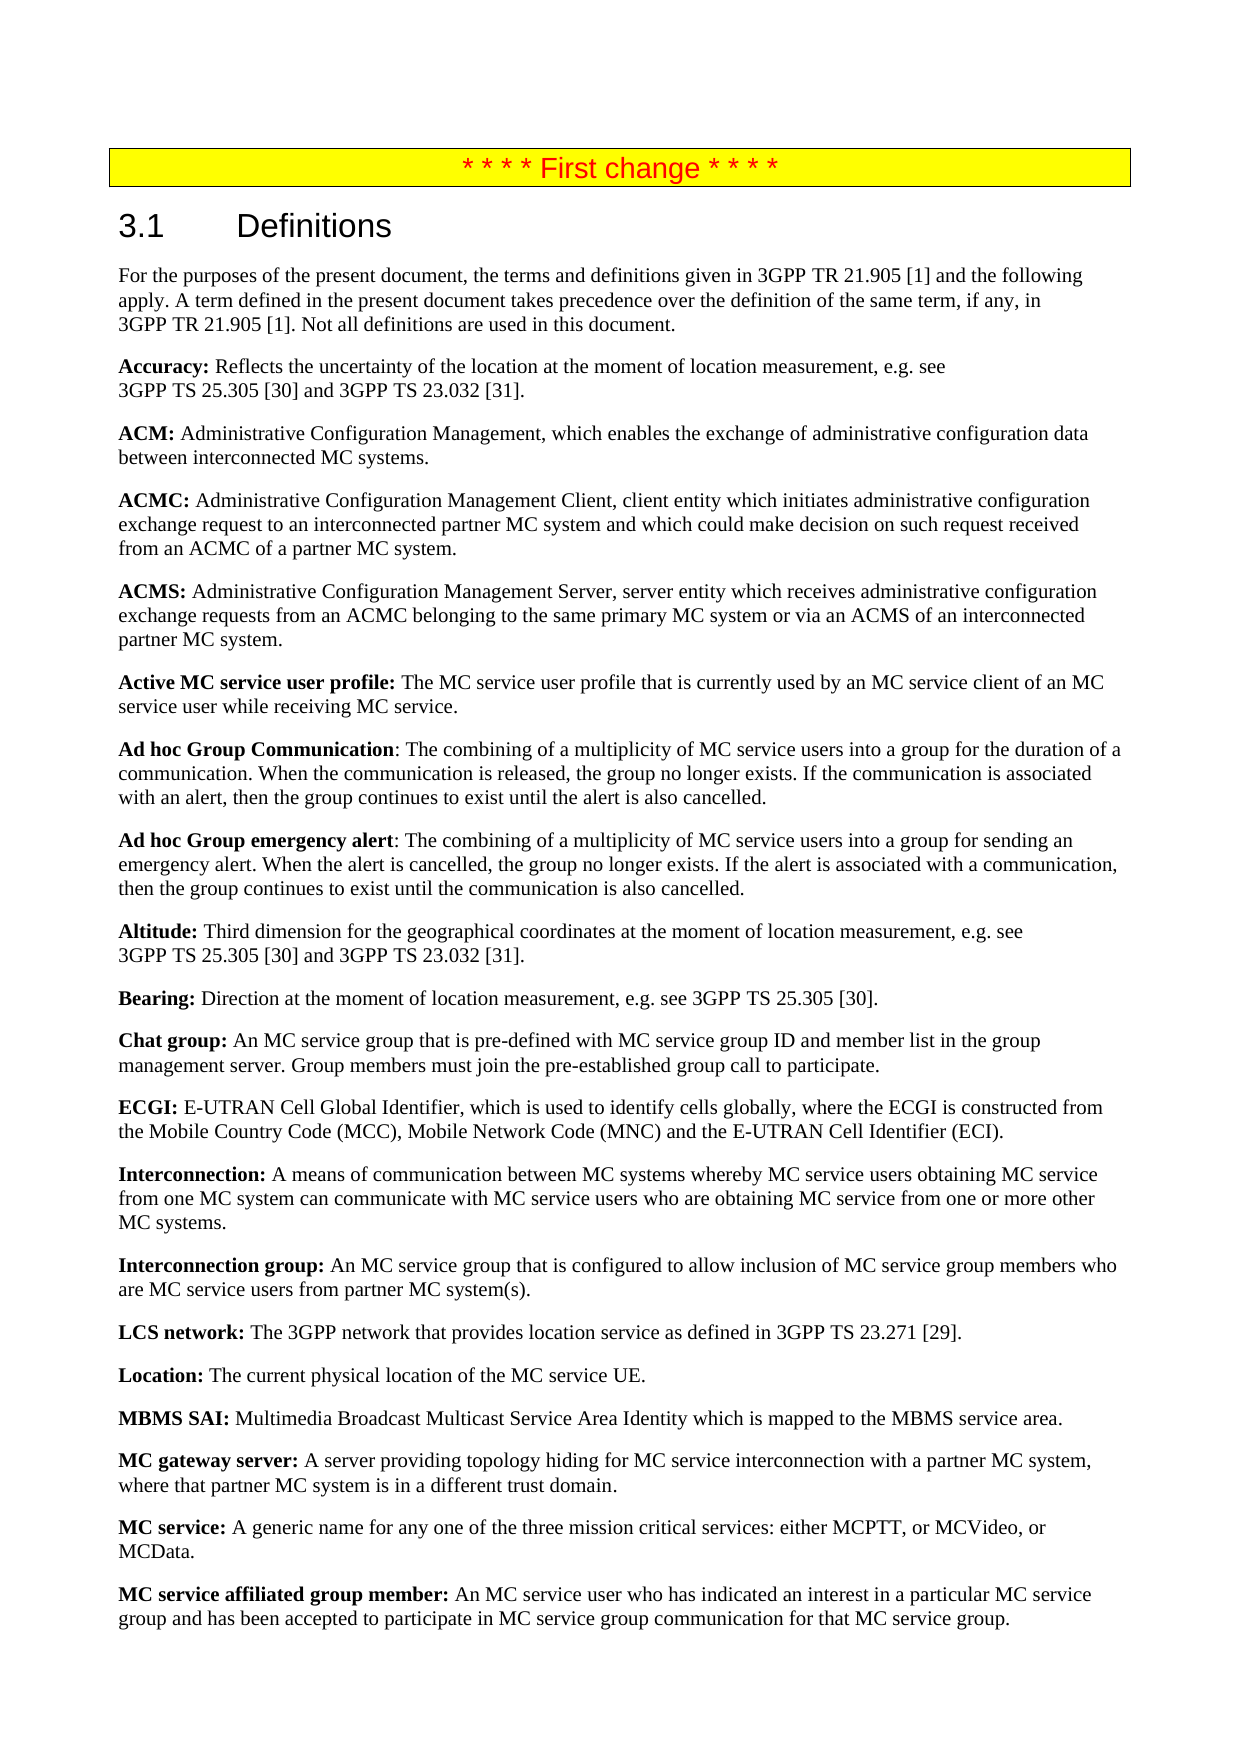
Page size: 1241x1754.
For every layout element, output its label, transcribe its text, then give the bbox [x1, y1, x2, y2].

text MC service affiliated group member: An MC service user who has indicated an interest in a particular MC service group and has been accepted to participate in MC service group communication for that MC service group. [118, 1582, 1122, 1630]
text Ad hoc Group emergency alert: The combining of a multiplicity of MC service users into a group for sending an emergency alert. When the alert is cancelled, the group no longer exists. If the alert is associated with a communication, then the group continues to exist until the communication is also cancelled. [118, 828, 1122, 900]
text ACM: Administrative Configuration Management, which enables the exchange of administrative configuration data between interconnected MC systems. [118, 421, 1122, 469]
text ACMC: Administrative Configuration Management Client, client entity which initiates administrative configuration exchange request to an interconnected partner MC system and which could make decision on such request received from an ACMC of a partner MC system. [118, 488, 1122, 560]
text ECGI: E-UTRAN Cell Global Identifier, which is used to identify cells globally, where the ECGI is constructed from the Mobile Country Code (MCC), Mobile Network Code (MNC) and the E-UTRAN Cell Identifier (ECI). [118, 1095, 1122, 1143]
text For the purposes of the present document, the terms and definitions given in 3GPP TR 21.905 [1] and the following apply. A term defined in the present document takes precedence over the definition of the same term, if any, in 3GPP TR 21.905 [1]. Not all definitions are used in this document. [118, 263, 1122, 336]
text Interconnection: A means of communication between MC systems whereby MC service users obtaining MC service from one MC system can communicate with MC service users who are obtaining MC service from one or more other MC systems. [118, 1162, 1122, 1234]
text Chat group: An MC service group that is pre-defined with MC service group ID and member list in the group management server. Group members must join the pre-established group call to participate. [118, 1028, 1122, 1077]
text Interconnection group: An MC service group that is configured to allow inclusion of MC service group members who are MC service users from partner MC system(s). [118, 1253, 1122, 1301]
subtitle 3.1 Definitions [118, 206, 1122, 245]
text Location: The current physical location of the MC service UE. [118, 1363, 1122, 1387]
text * * * * First change * * * * [110, 149, 1130, 186]
text LCS network: The 3GPP network that provides location service as defined in 3GPP TS 23.271 [29]. [118, 1320, 1122, 1344]
text Accuracy: Reflects the uncertainty of the location at the moment of location measurement, e.g. see 3GPP TS 25.305 [30] and 3GPP TS 23.032 [31]. [118, 354, 1122, 402]
text Altitude: Third dimension for the geographical coordinates at the moment of location measurement, e.g. see 3GPP TS 25.305 [30] and 3GPP TS 23.032 [31]. [118, 919, 1122, 967]
text Bearing: Direction at the moment of location measurement, e.g. see 3GPP TS 25.305 [30]. [118, 986, 1122, 1010]
text Active MC service user profile: The MC service user profile that is currently used by an MC service client of an MC service user while receiving MC service. [118, 670, 1122, 718]
text Ad hoc Group Communication: The combining of a multiplicity of MC service users into a group for the duration of a communication. When the communication is released, the group no longer exists. If the communication is associated with an alert, then the group continues to exist until the alert is also cancelled. [118, 737, 1122, 809]
text MC service: A generic name for any one of the three mission critical services: either MCPTT, or MCVideo, or MCData. [118, 1515, 1122, 1563]
text MC gateway server: A server providing topology hiding for MC service interconnection with a partner MC system, where that partner MC system is in a different trust domain. [118, 1448, 1122, 1497]
text ACMS: Administrative Configuration Management Server, server entity which receives administrative configuration exchange requests from an ACMC belonging to the same primary MC system or via an ACMS of an interconnected partner MC system. [118, 579, 1122, 651]
text MBMS SAI: Multimedia Broadcast Multicast Service Area Identity which is mapped to the MBMS service area. [118, 1406, 1122, 1430]
